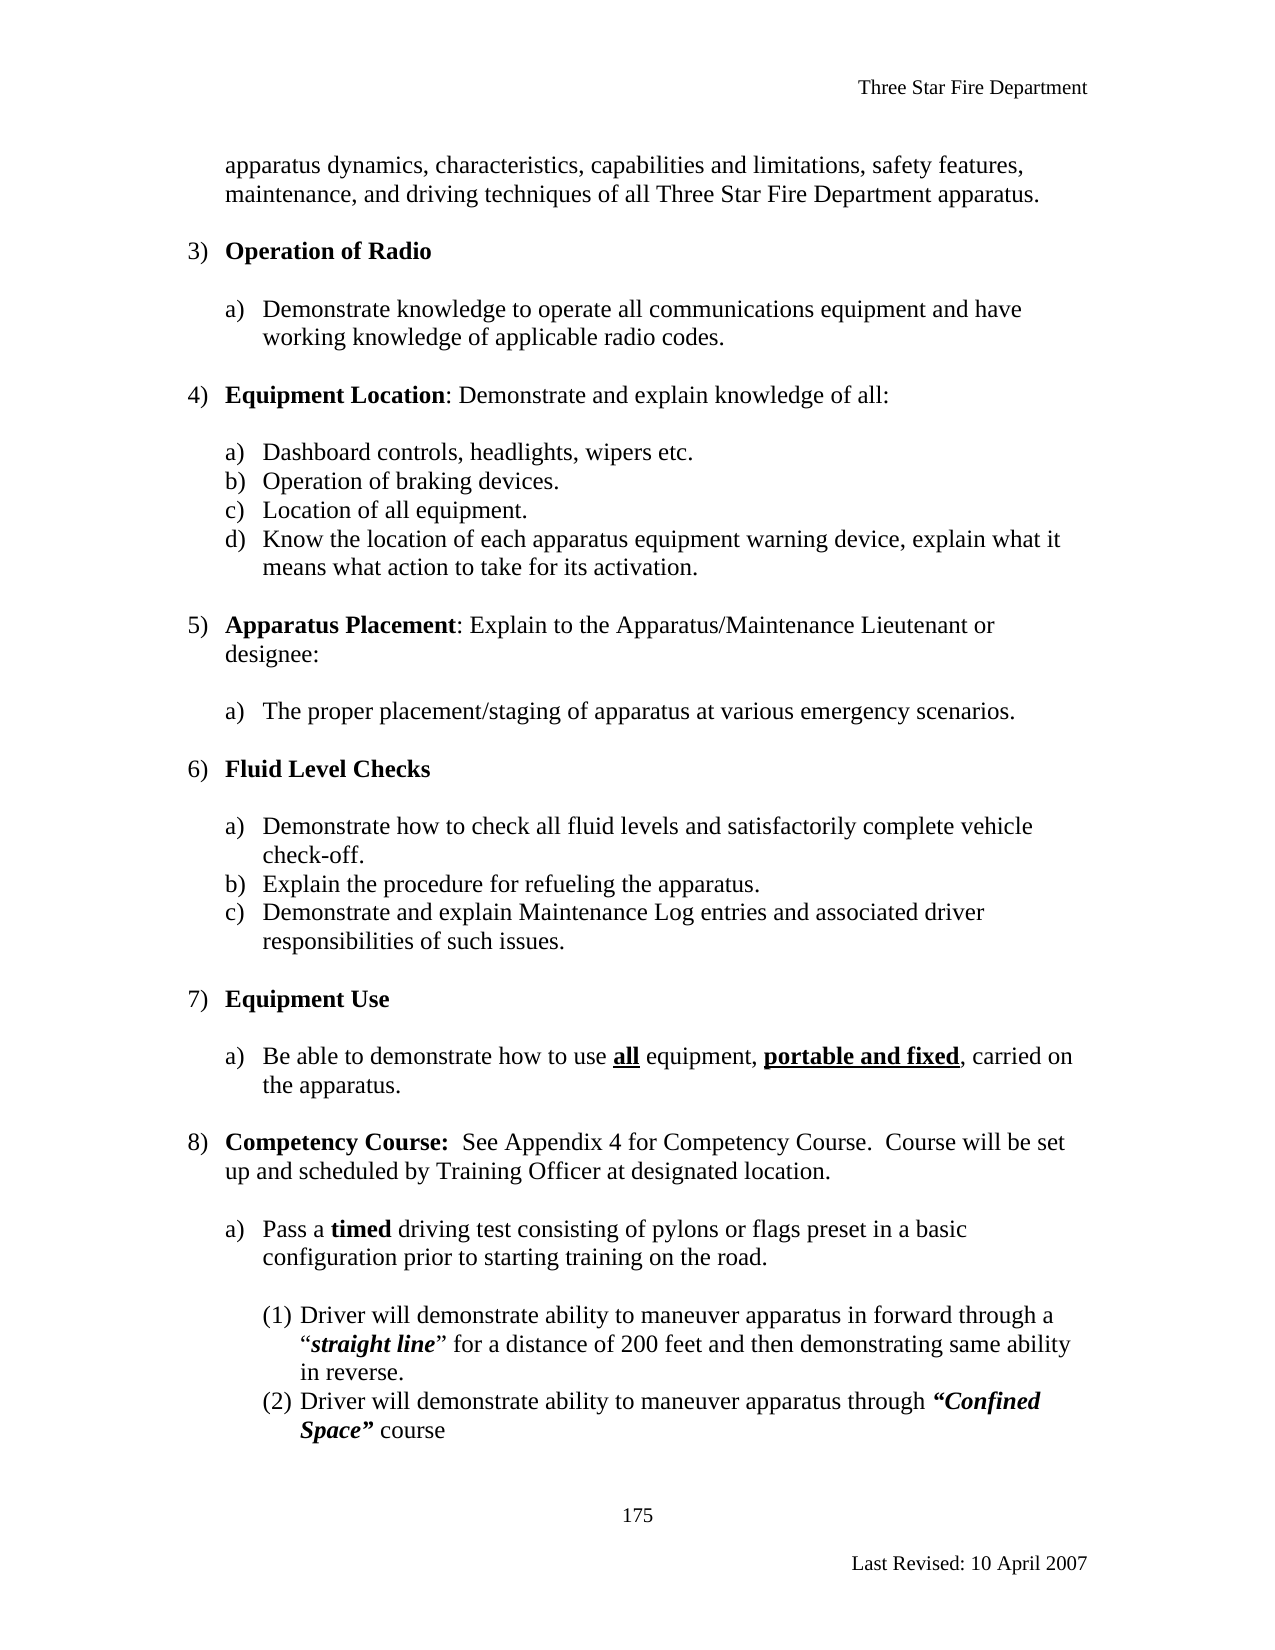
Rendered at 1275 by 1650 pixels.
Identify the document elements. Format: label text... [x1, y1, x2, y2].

list Explain the procedure for refueling the apparatus. [225, 869, 1087, 897]
list Location of all equipment. [225, 495, 1087, 524]
list Demonstrate how to check all fluid levels and satisfactorily complete vehicle check-off. [225, 811, 1087, 869]
list Competency Course: See Appendix 4 for Competency Course. Course will be set up and scheduled by Training Officer at designated location. [187, 1127, 1087, 1185]
list Equipment Location: Demonstrate and explain knowledge of all: [187, 380, 1087, 409]
list Equipment Use [187, 984, 1087, 1012]
list Apparatus Placement: Explain to the Apparatus/Maintenance Lieutenant or designee: [187, 610, 1087, 667]
list Dashboard controls, headlights, wipers etc. [225, 437, 1087, 466]
list Driver will demonstrate ability to maneuver apparatus in forward through a “straight line” for a distance of 200 feet and then demonstrating same ability in reverse. [262, 1300, 1087, 1386]
list Driver will demonstrate ability to maneuver apparatus through “Confined Space” course [262, 1386, 1087, 1444]
list Know the location of each apparatus equipment warning device, explain what it means what action to take for its activation. [225, 524, 1087, 581]
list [187, 150, 1087, 207]
list Fluid Level Checks [187, 754, 1087, 782]
list Operation of braking devices. [225, 466, 1087, 495]
list The proper placement/staging of apparatus at various emergency scenarios. [225, 696, 1087, 725]
list Demonstrate knowledge to operate all communications equipment and have working knowledge of applicable radio codes. [225, 294, 1087, 351]
list Be able to demonstrate how to use all equipment, portable and fixed, carried on the apparatus. [225, 1041, 1087, 1099]
list Pass a timed driving test consisting of pylons or flags preset in a basic configuration prior to starting training on the road. [225, 1214, 1087, 1271]
list Operation of Radio [187, 236, 1087, 265]
list Demonstrate and explain Maintenance Log entries and associated driver responsibilities of such issues. [225, 897, 1087, 955]
